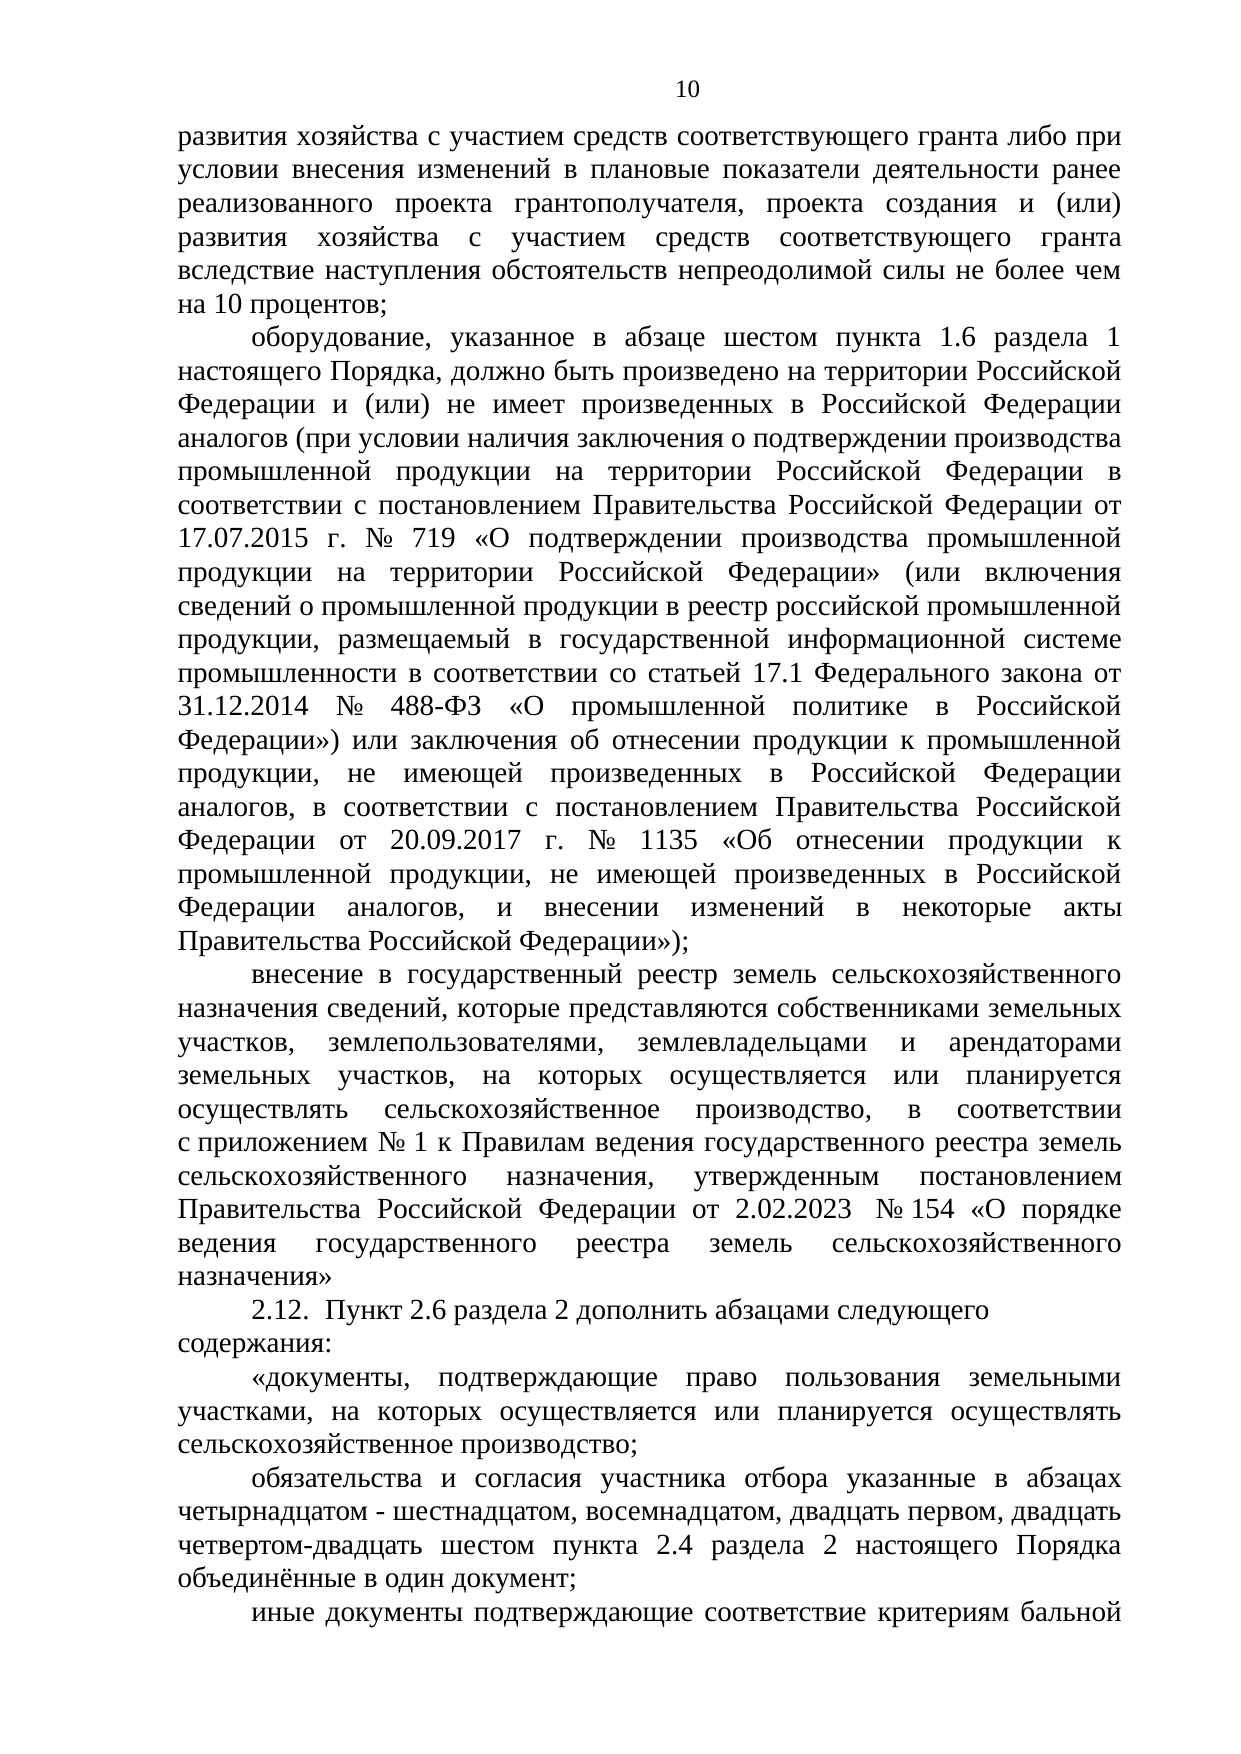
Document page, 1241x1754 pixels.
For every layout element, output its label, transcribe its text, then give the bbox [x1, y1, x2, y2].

text оборудование, указанное в абзаце шестом пункта 1.6 раздела 1 настоящего Порядка, должно быть произведено на территории Российской Федерации и (или) не имеет произведенных в Российской Федерации аналогов (при условии наличия заключения о подтверждении производства промышленной продукции на территории Российской Федерации в соответствии с постановлением Правительства Российской Федерации от 17.07.2015 г. № 719 «О подтверждении производства промышленной продукции на территории Российской Федерации» (или включения сведений о промышленной продукции в реестр российской промышленной продукции, размещаемый в государственной информационной системе промышленности в соответствии со статьей 17.1 Федерального закона от 31.12.2014 № 488-ФЗ «О промышленной политике в Российской Федерации») или заключения об отнесении продукции к промышленной продукции, не имеющей произведенных в Российской Федерации аналогов, в соответствии с постановлением Правительства Российской Федерации от 20.09.2017 г. № 1135 «Об отнесении продукции к промышленной продукции, не имеющей произведенных в Российской Федерации аналогов, и внесении изменений в некоторые акты Правительства Российской Федерации»); [177, 319, 1122, 957]
list Пункт 2.6 раздела 2 дополнить абзацами следующего содержания: [177, 1292, 1122, 1359]
text «документы, подтверждающие право пользования земельными участками, на которых осуществляется или планируется осуществлять сельскохозяйственное производство; [177, 1359, 1122, 1460]
text обязательства и согласия участника отбора указанные в абзацах четырнадцатом - шестнадцатом, восемнадцатом, двадцать первом, двадцать четвертом-двадцать шестом пункта 2.4 раздела 2 настоящего Порядка объединённые в один документ; [177, 1460, 1122, 1594]
text внесение в государственный реестр земель сельскохозяйственного назначения сведений, которые представляются собственниками земельных участков, землепользователями, землевладельцами и арендаторами земельных участков, на которых осуществляется или планируется осуществлять сельскохозяйственное производство, в соответствии с приложением № 1 к Правилам ведения государственного реестра земель сельскохозяйственного назначения, утвержденным постановлением Правительства Российской Федерации от 2.02.2023 № 154 «О порядке ведения государственного реестра земель сельскохозяйственного назначения» [177, 957, 1122, 1292]
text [177, 1594, 1122, 1627]
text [177, 118, 1122, 319]
